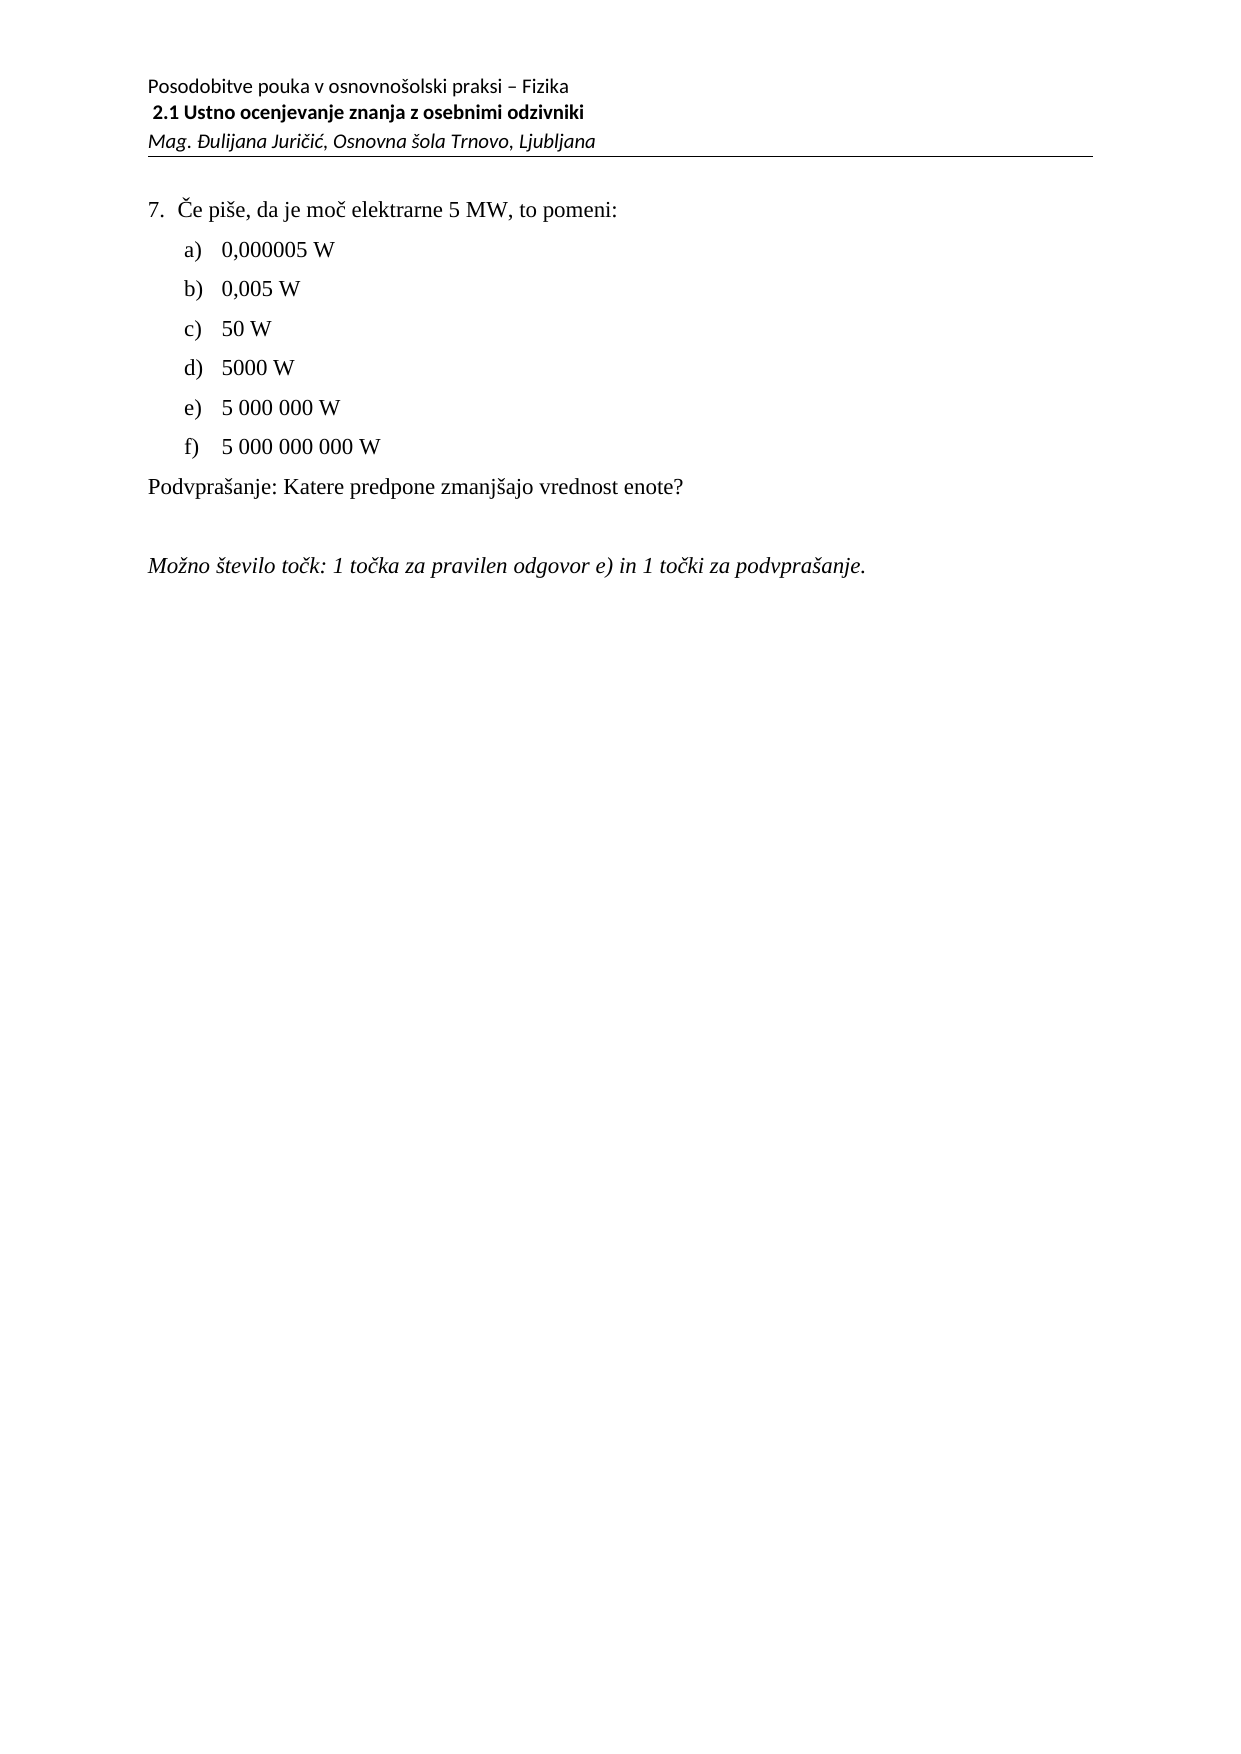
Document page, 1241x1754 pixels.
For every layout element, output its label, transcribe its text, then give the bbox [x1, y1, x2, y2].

text Podvprašanje: Katere predpone zmanjšajo vrednost enote? [148, 473, 1093, 499]
list 5 000 000 W [184, 394, 1093, 420]
list 5000 W [184, 354, 1093, 381]
list 5 000 000 000 W [184, 433, 1093, 459]
list Če piše, da je moč elektrarne 5 MW, to pomeni: [148, 196, 1093, 223]
list 50 W [184, 315, 1093, 341]
text Možno število točk: 1 točka za pravilen odgovor e) in 1 točki za podvprašanje. [148, 552, 1093, 578]
list 0,000005 W [184, 236, 1093, 262]
list 0,005 W [184, 275, 1093, 302]
